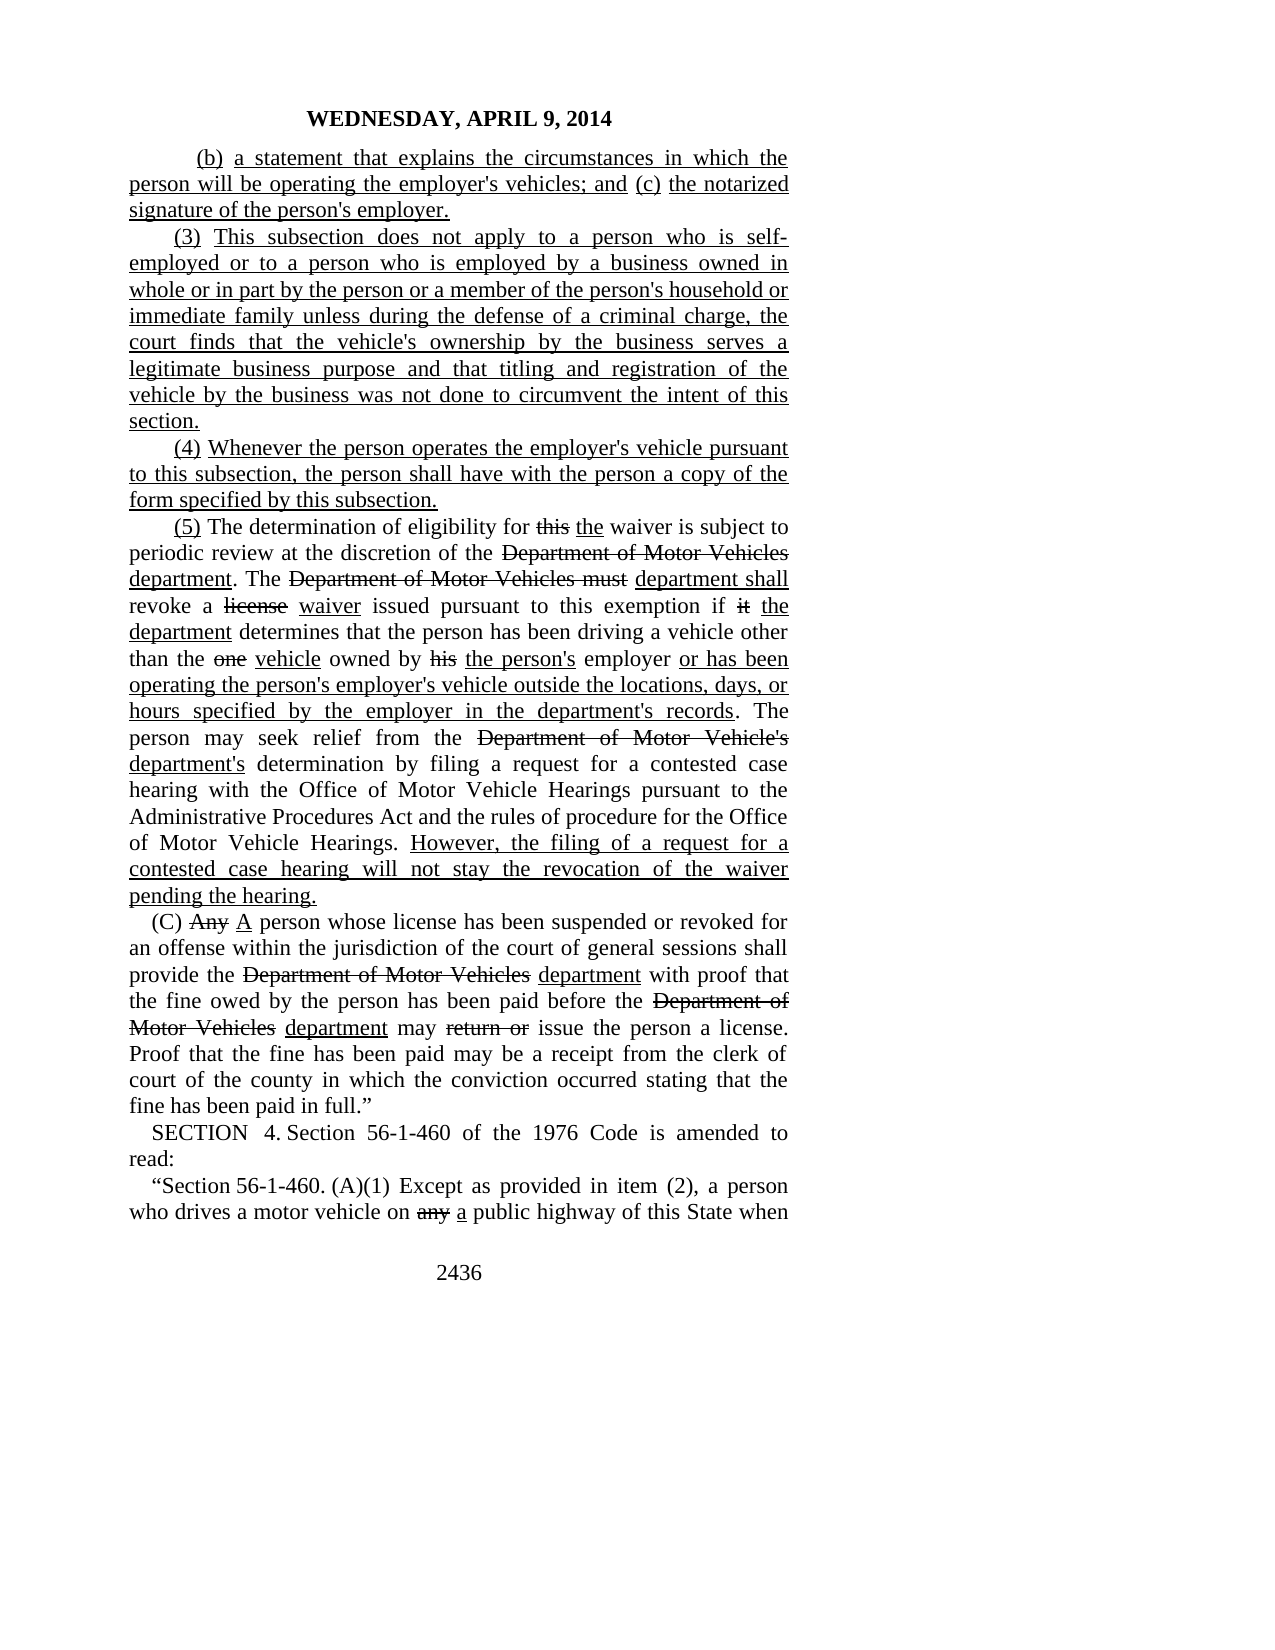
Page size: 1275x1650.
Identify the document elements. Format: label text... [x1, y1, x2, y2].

text (5) The determination of eligibility for this the waiver is subject to periodic review at the discretion of the Department of Motor Vehicles department. The Department of Motor Vehicles must department shall revoke a license waiver issued pursuant to this exemption if it the department determines that the person has been driving a vehicle other than the one vehicle owned by his the person's employer or has been operating the person's employer's vehicle outside the locations, days, or hours specified by the employer in the department's records. The person may seek relief from the Department of Motor Vehicle's department's determination by filing a request for a contested case hearing with the Office of Motor Vehicle Hearings pursuant to the Administrative Procedures Act and the rules of procedure for the Office of Motor Vehicle Hearings. However, the filing of a request for a contested case hearing will not stay the revocation of the waiver pending the hearing. [129, 695, 789, 878]
text (b) a statement that explains the circumstances in which the person will be operating the employer's vehicles; and (c) the notarized signature of the person's employer. [129, 144, 789, 223]
text (4) Whenever the person operates the employer's vehicle pursuant to this subsection, the person shall have with the person a copy of the form specified by this subsection. [129, 434, 789, 483]
text SECTION 4. Section 56-1-460 of the 1976 Code is amended to read: [129, 1119, 789, 1172]
text (5) The determination of eligibility for this the waiver is subject to periodic review at the discretion of the Department of Motor Vehicles department. The Department of Motor Vehicles must department shall revoke a license waiver issued pursuant to this exemption if it the department determines that the person has been driving a vehicle other than the one vehicle owned by his the person's employer or has been operating the person's employer's vehicle outside the locations, days, or hours specified by the employer in the department's records. The person may seek relief from the Department of Motor Vehicle's department's determination by filing a request for a contested case hearing with the Office of Motor Vehicle Hearings pursuant to the Administrative Procedures Act and the rules of procedure for the Office of Motor Vehicle Hearings. However, the filing of a request for a contested case hearing will not stay the revocation of the waiver pending the hearing. [129, 513, 789, 694]
text (4) Whenever the person operates the employer's vehicle pursuant to this subsection, the person shall have with the person a copy of the form specified by this subsection. [129, 484, 789, 513]
text (3) This subsection does not apply to a person who is self-employed or to a person who is employed by a business owned in whole or in part by the person or a member of the person's household or immediate family unless during the defense of a criminal charge, the court finds that the vehicle's ownership by the business serves a legitimate business purpose and that titling and registration of the vehicle by the business was not done to circumvent the intent of this section. [129, 223, 789, 272]
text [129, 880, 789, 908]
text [129, 1172, 789, 1224]
text (C) Any A person whose license has been suspended or revoked for an offense within the jurisdiction of the court of general sessions shall provide the Department of Motor Vehicles department with proof that the fine owed by the person has been paid before the Department of Motor Vehicles department may return or issue the person a license. Proof that the fine has been paid may be a receipt from the clerk of court of the county in which the conviction occurred stating that the fine has been paid in full.” [129, 908, 789, 1119]
